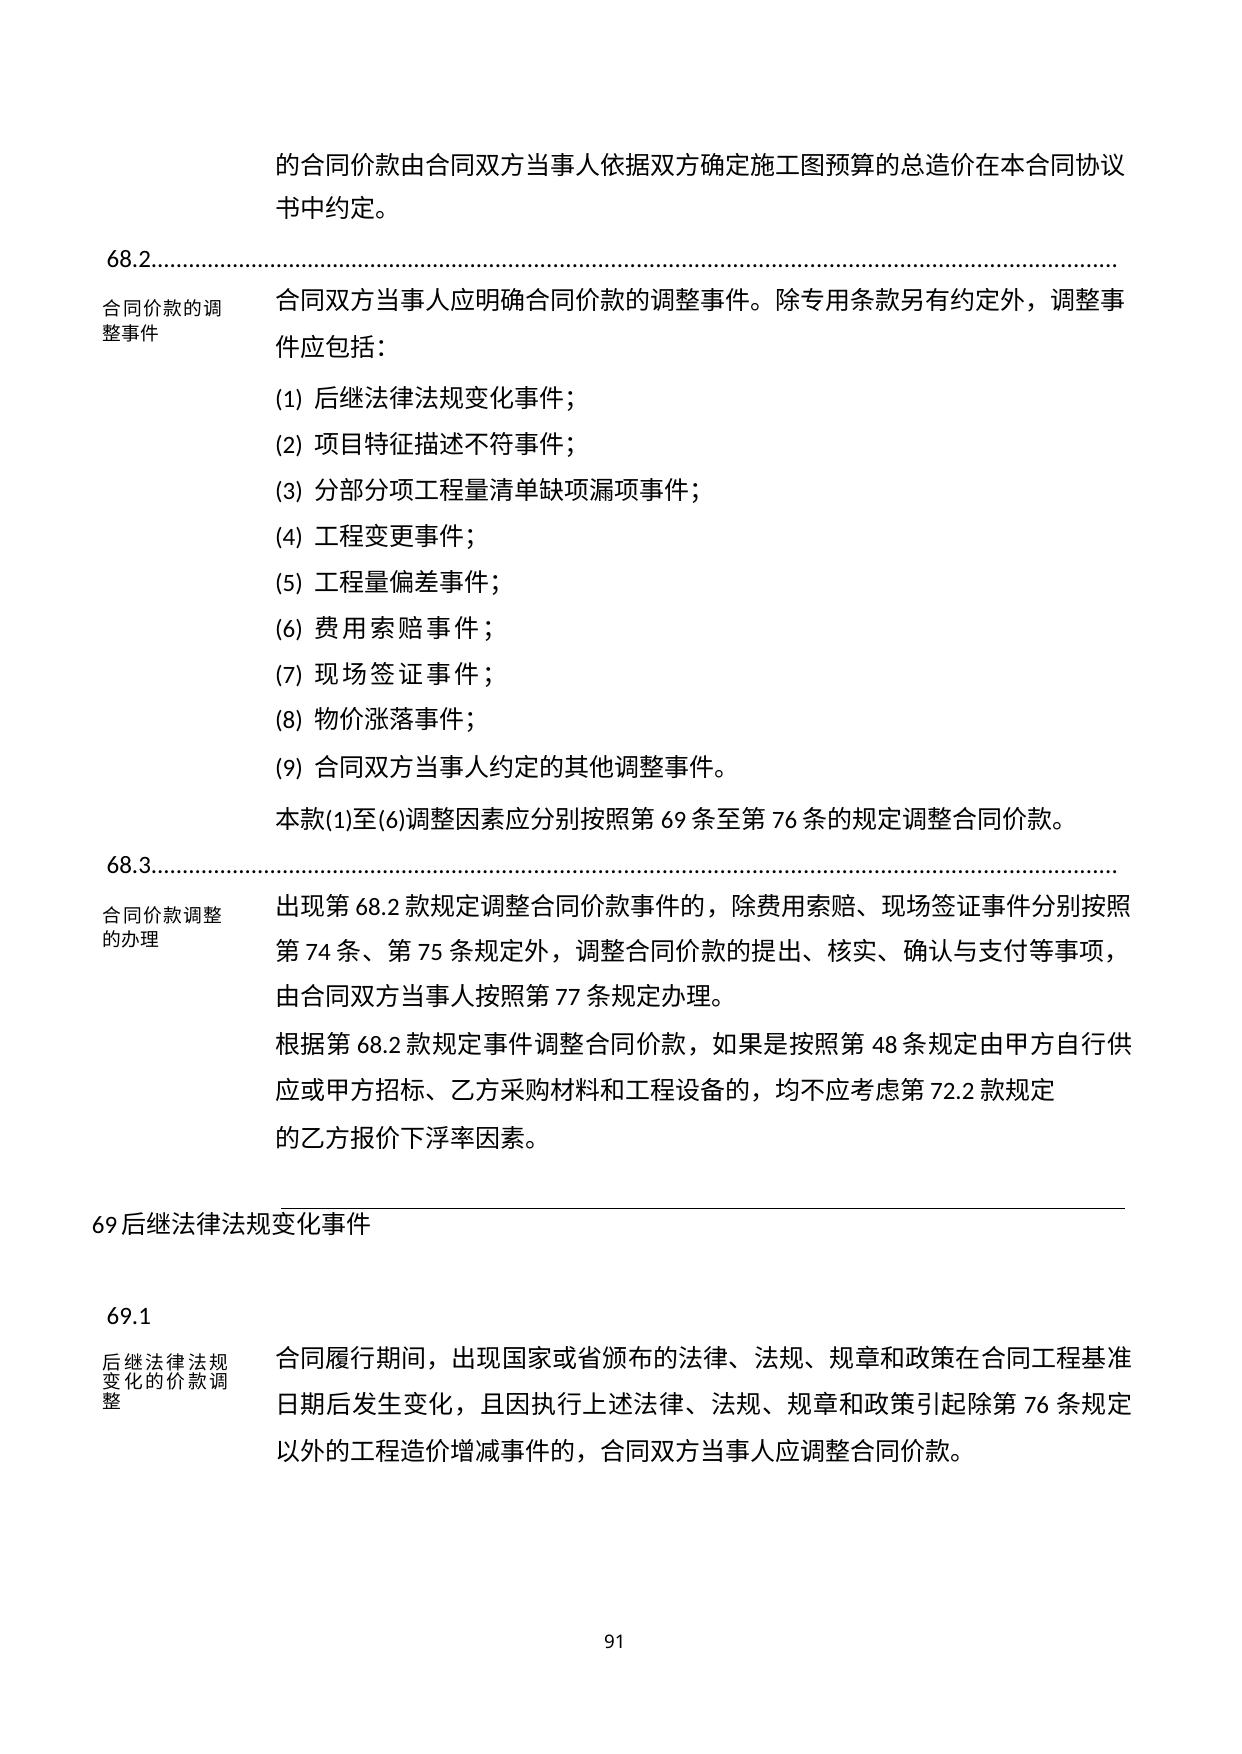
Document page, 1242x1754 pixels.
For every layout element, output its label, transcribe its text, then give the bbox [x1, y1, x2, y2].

text (5) 工程量偏差事件； [275, 563, 533, 599]
text (6) 费用索赔事件；(7) 现场签证事件；(8) 物价涨落事件； [275, 609, 508, 736]
text 合同履行期间，出现国家或省颁布的法律、法规、规章和政策在合同工程基准日期后发生变化，且因执行上述法律、法规、规章和政策引起除第76 条规定以外的工程造价增减事件的，合同双方当事人应调整合同价款。 [275, 1338, 1132, 1467]
text (2) 项目特征描述不符事件； [275, 425, 606, 461]
text 根据第68.2款规定事件调整合同价款，如果是按照第48条规定由甲方自行供应或甲方招标、乙方采购材料和工程设备的，均不应考虑第72.2 款规定 [275, 1025, 1132, 1106]
text (4) 工程变更事件； [275, 517, 506, 553]
text 合同价款调整的办理 [103, 902, 228, 952]
text 68.3 [106, 850, 1137, 878]
text (3) 分部分项工程量清单缺项漏项事件； [275, 471, 733, 507]
text 书中约定。 [275, 188, 1137, 224]
text 合同双方当事人应明确合同价款的调整事件。除专用条款另有约定外，调整事件应包括： [275, 280, 1132, 364]
text 本款(1)至(6)调整因素应分别按照第69 条至第76 条的规定调整合同价款。 [275, 794, 1089, 832]
text 69 后继法律法规变化事件 [92, 1203, 1137, 1241]
text 68.2 [106, 244, 1137, 272]
text (9) 合同双方当事人约定的其他调整事件。 [275, 748, 756, 784]
text 后继法律法规变化的价款调整 [103, 1353, 228, 1414]
text 的合同价款由合同双方当事人依据双方确定施工图预算的总造价在本合同协议 [275, 142, 1132, 176]
text 69.1 [106, 1300, 154, 1331]
text 合同价款的调整事件 [103, 296, 228, 346]
text 的乙方报价下浮率因素。 [275, 1118, 580, 1154]
text 出现第68.2 款规定调整合同价款事件的，除费用索赔、现场签证事件分别按照第74 条、第75 条规定外，调整合同价款的提出、核实、确认与支付等事项，由合同双方当事人按照第77 条规定办理。 [275, 886, 1132, 1013]
text (1) 后继法律法规变化事件； [275, 379, 608, 415]
